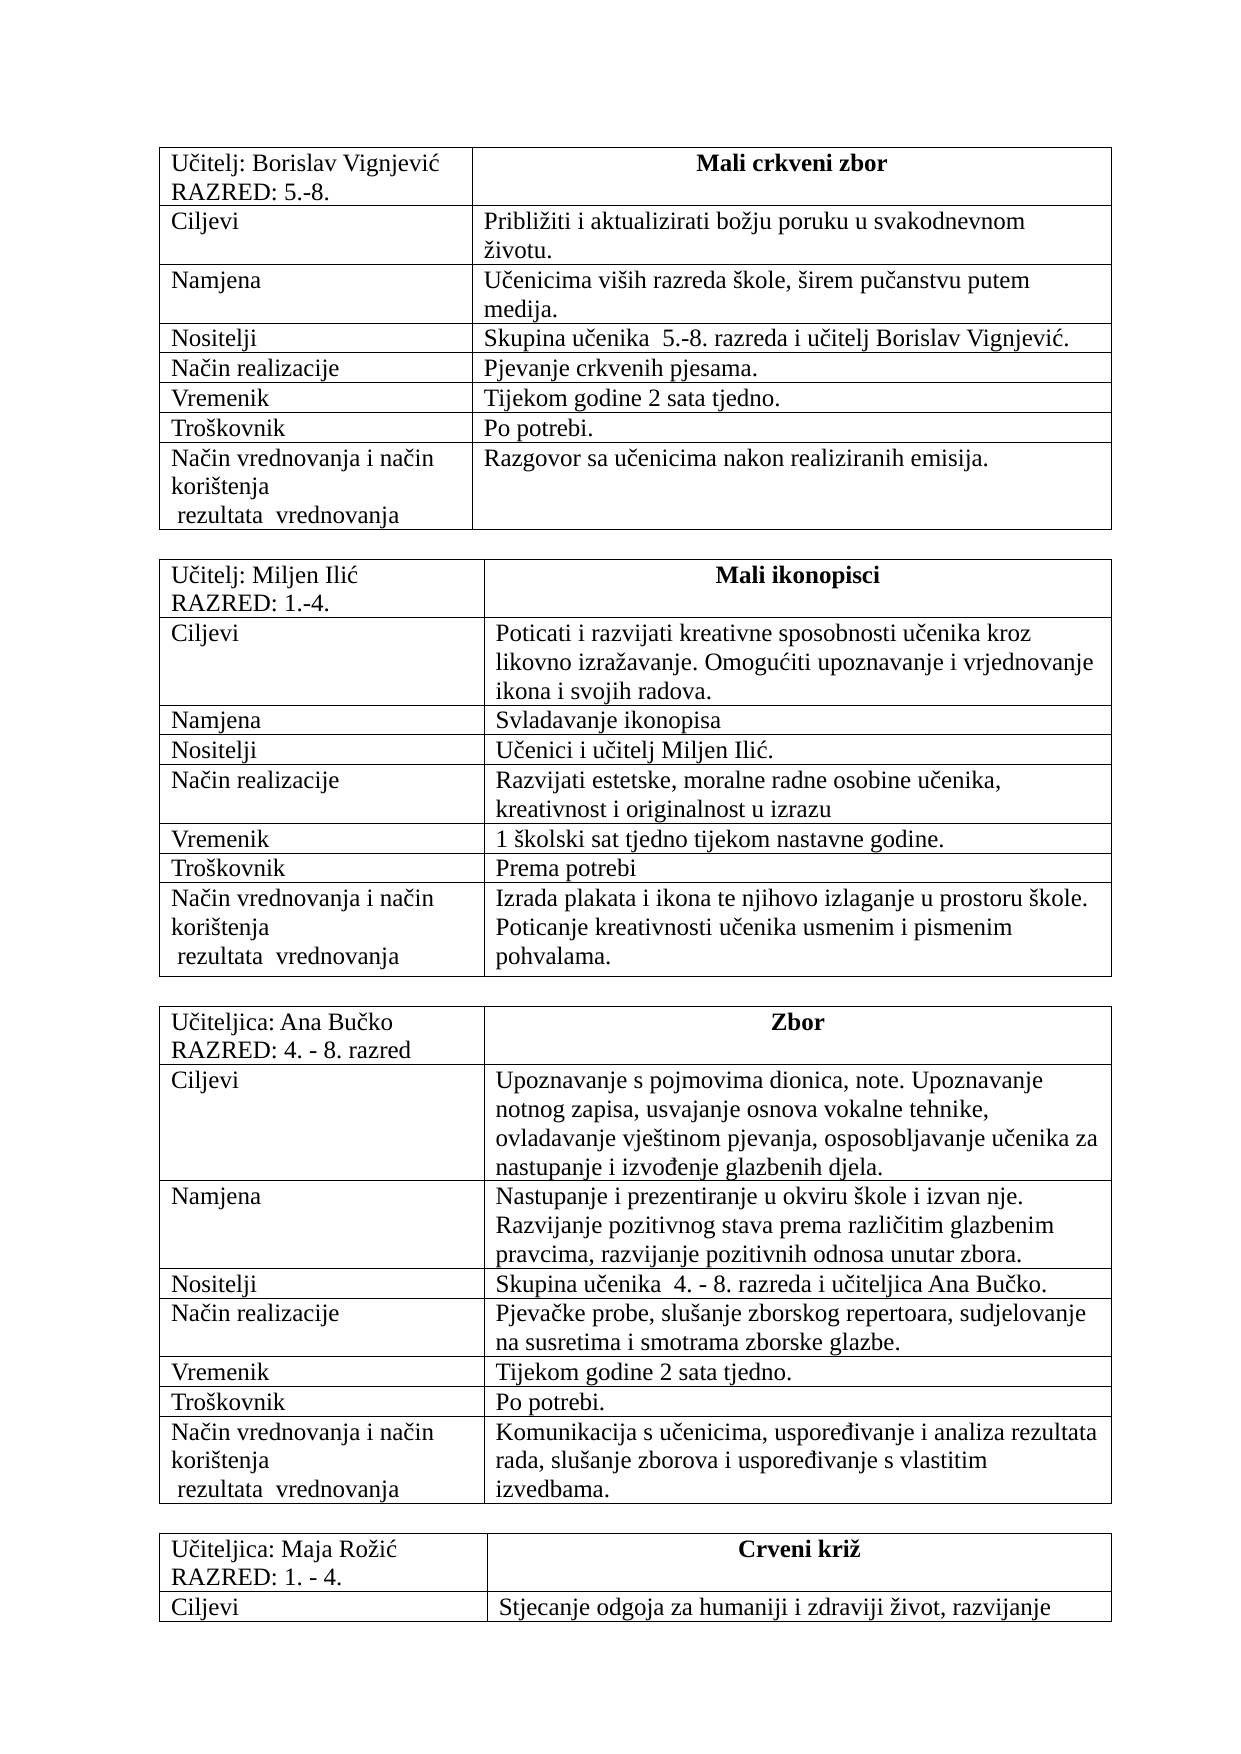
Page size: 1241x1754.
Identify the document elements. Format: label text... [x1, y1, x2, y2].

table_cell 1 školski sat tjedno tijekom nastavne godine. [485, 824, 1111, 852]
table_header Mali ikonopisci [485, 560, 1111, 617]
table_cell Skupina učenika 4. - 8. razreda i učiteljica Ana Bučko. [485, 1269, 1111, 1297]
table_cell Po potrebi. [485, 1387, 1111, 1416]
table_cell Vremenik [160, 1357, 484, 1386]
table_cell Tijekom godine 2 sata tjedno. [485, 1357, 1111, 1386]
table_cell Troškovnik [160, 413, 472, 442]
table_header Crveni križ [488, 1534, 1111, 1591]
table_cell Način realizacije [160, 353, 472, 382]
table_cell Nositelji [160, 735, 484, 764]
table_cell Vremenik [160, 383, 472, 412]
table_cell Način realizacije [160, 1299, 484, 1356]
table_header Učiteljica: Maja Rožić RAZRED: 1. - 4. [160, 1534, 487, 1591]
table_header Zbor [485, 1007, 1111, 1064]
table_cell Upoznavanje s pojmovima dionica, note. Upoznavanje notnog zapisa, usvajanje osnova vokalne tehnike, ovladavanje vještinom pjevanja, osposobljavanje učenika za nastupanje i izvođenje glazbenih djela. [485, 1065, 1111, 1180]
table_cell Po potrebi. [473, 413, 1111, 442]
table_cell Namjena [160, 1181, 484, 1268]
table_cell Ciljevi [160, 618, 484, 704]
table_cell Učenicima viših razreda škole, širem pučanstvu putem medija. [473, 265, 1111, 322]
table_cell Nastupanje i prezentiranje u okviru škole i izvan nje. Razvijanje pozitivnog stava prema različitim glazbenim pravcima, razvijanje pozitivnih odnosa unutar zbora. [485, 1181, 1111, 1268]
table_cell Ciljevi [160, 1065, 484, 1180]
table_cell Način vrednovanja i način korištenja rezultata vrednovanja [160, 1417, 484, 1503]
table_header Učitelj: Miljen Ilić RAZRED: 1.-4. [160, 560, 484, 617]
table_cell Način realizacije [160, 765, 484, 823]
table_cell Ciljevi [160, 1592, 487, 1621]
table_cell Namjena [160, 265, 472, 322]
table_cell Nositelji [160, 1269, 484, 1297]
table_cell Razvijati estetske, moralne radne osobine učenika, kreativnost i originalnost u izrazu [485, 765, 1111, 823]
table_cell Nositelji [160, 324, 472, 352]
table_cell Prema potrebi [485, 854, 1111, 882]
table_cell Tijekom godine 2 sata tjedno. [473, 383, 1111, 412]
table_cell Pjevanje crkvenih pjesama. [473, 353, 1111, 382]
table_cell Komunikacija s učenicima, uspoređivanje i analiza rezultata rada, slušanje zborova i uspoređivanje s vlastitim izvedbama. [485, 1417, 1111, 1503]
table_cell Namjena [160, 706, 484, 734]
table_cell Ciljevi [160, 206, 472, 264]
table_cell Približiti i aktualizirati božju poruku u svakodnevnom životu. [473, 206, 1111, 264]
table_cell Skupina učenika 5.-8. razreda i učitelj Borislav Vignjević. [473, 324, 1111, 352]
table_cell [488, 1592, 1111, 1621]
table_cell Pjevačke probe, slušanje zborskog repertoara, sudjelovanje na susretima i smotrama zborske glazbe. [485, 1299, 1111, 1356]
table_header Učitelj: Borislav Vignjević RAZRED: 5.-8. [160, 148, 472, 205]
table_cell Troškovnik [160, 1387, 484, 1416]
table_header Učiteljica: Ana Bučko RAZRED: 4. - 8. razred [160, 1007, 484, 1064]
table_cell Izrada plakata i ikona te njihovo izlaganje u prostoru škole. Poticanje kreativnosti učenika usmenim i pismenim pohvalama. [485, 883, 1111, 976]
table_cell Vremenik [160, 824, 484, 852]
table_cell Razgovor sa učenicima nakon realiziranih emisija. [473, 443, 1111, 529]
table_cell Učenici i učitelj Miljen Ilić. [485, 735, 1111, 764]
table_cell Poticati i razvijati kreativne sposobnosti učenika kroz likovno izražavanje. Omogućiti upoznavanje i vrjednovanje ikona i svojih radova. [485, 618, 1111, 704]
table_header Mali crkveni zbor [473, 148, 1111, 205]
table_cell Način vrednovanja i način korištenja rezultata vrednovanja [160, 443, 472, 529]
table_cell Svladavanje ikonopisa [485, 706, 1111, 734]
table_cell Troškovnik [160, 854, 484, 882]
table_cell Način vrednovanja i način korištenja rezultata vrednovanja [160, 883, 484, 976]
